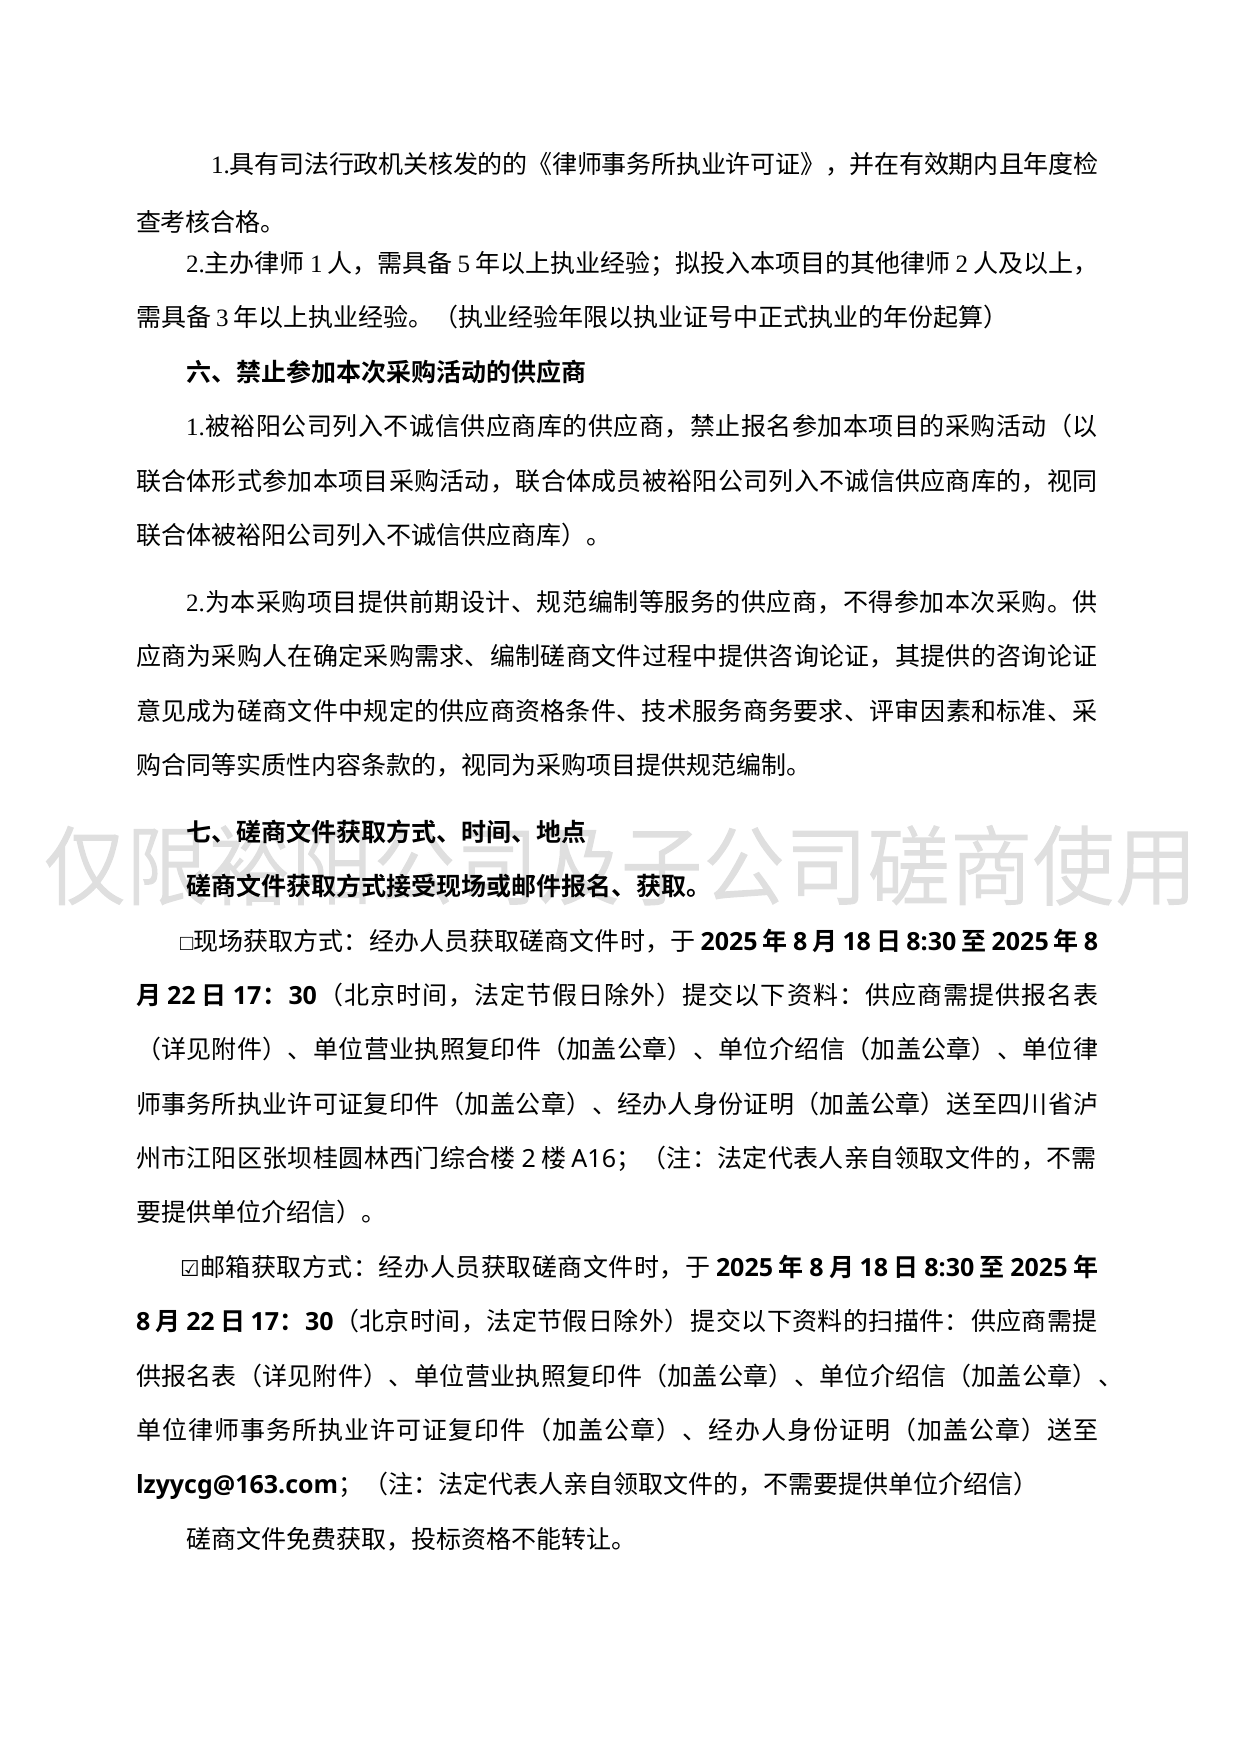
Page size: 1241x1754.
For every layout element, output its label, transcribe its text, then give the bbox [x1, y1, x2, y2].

text 磋商文件获取方式接受现场或邮件报名、获取。 [136, 867, 1098, 903]
text ☑邮箱获取方式：经办人员获取磋商文件时，于2025年8月18日8:30至2025年8月22日17：30（北京时间，法定节假日除外）提交以下资料的扫描件：供应商需提供报名表（详见附件）、单位营业执照复印件（加盖公章）、单位介绍信（加盖公章）、单位律师事务所执业许可证复印件（加盖公章）、经办人身份证明（加盖公章）送至lzyycg@163.com；（注：法定代表人亲自领取文件的，不需要提供单位介绍信） [136, 1247, 1098, 1501]
text 磋商文件免费获取，投标资格不能转让。 [136, 1519, 1098, 1555]
text 七、磋商文件获取方式、时间、地点 [136, 812, 1098, 848]
text □现场获取方式：经办人员获取磋商文件时，于2025年8月18日8:30至2025年8月22日17：30（北京时间，法定节假日除外）提交以下资料：供应商需提供报名表（详见附件）、单位营业执照复印件（加盖公章）、单位介绍信（加盖公章）、单位律师事务所执业许可证复印件（加盖公章）、经办人身份证明（加盖公章）送至四川省泸州市江阳区张坝桂圆林西门综合楼2楼A16；（注：法定代表人亲自领取文件的，不需要提供单位介绍信）。 [136, 921, 1098, 1229]
text 2.为本采购项目提供前期设计、规范编制等服务的供应商，不得参加本次采购。供应商为采购人在确定采购需求、编制磋商文件过程中提供咨询论证，其提供的咨询论证意见成为磋商文件中规定的供应商资格条件、技术服务商务要求、评审因素和标准、采购合同等实质性内容条款的，视同为采购项目提供规范编制。 [136, 582, 1098, 782]
text 六、禁止参加本次采购活动的供应商 [136, 352, 1098, 388]
text 1.被裕阳公司列入不诚信供应商库的供应商，禁止报名参加本项目的采购活动（以联合体形式参加本项目采购活动，联合体成员被裕阳公司列入不诚信供应商库的，视同联合体被裕阳公司列入不诚信供应商库）。 [136, 407, 1098, 552]
text 2.主办律师1人，需具备5年以上执业经验；拟投入本项目的其他律师2人及以上，需具备3年以上执业经验。（执业经验年限以执业证号中正式执业的年份起算） [136, 243, 1098, 334]
text 1.具有司法行政机关核发的的《律师事务所执业许可证》，并在有效期内且年度检查考核合格。 [136, 127, 1098, 243]
